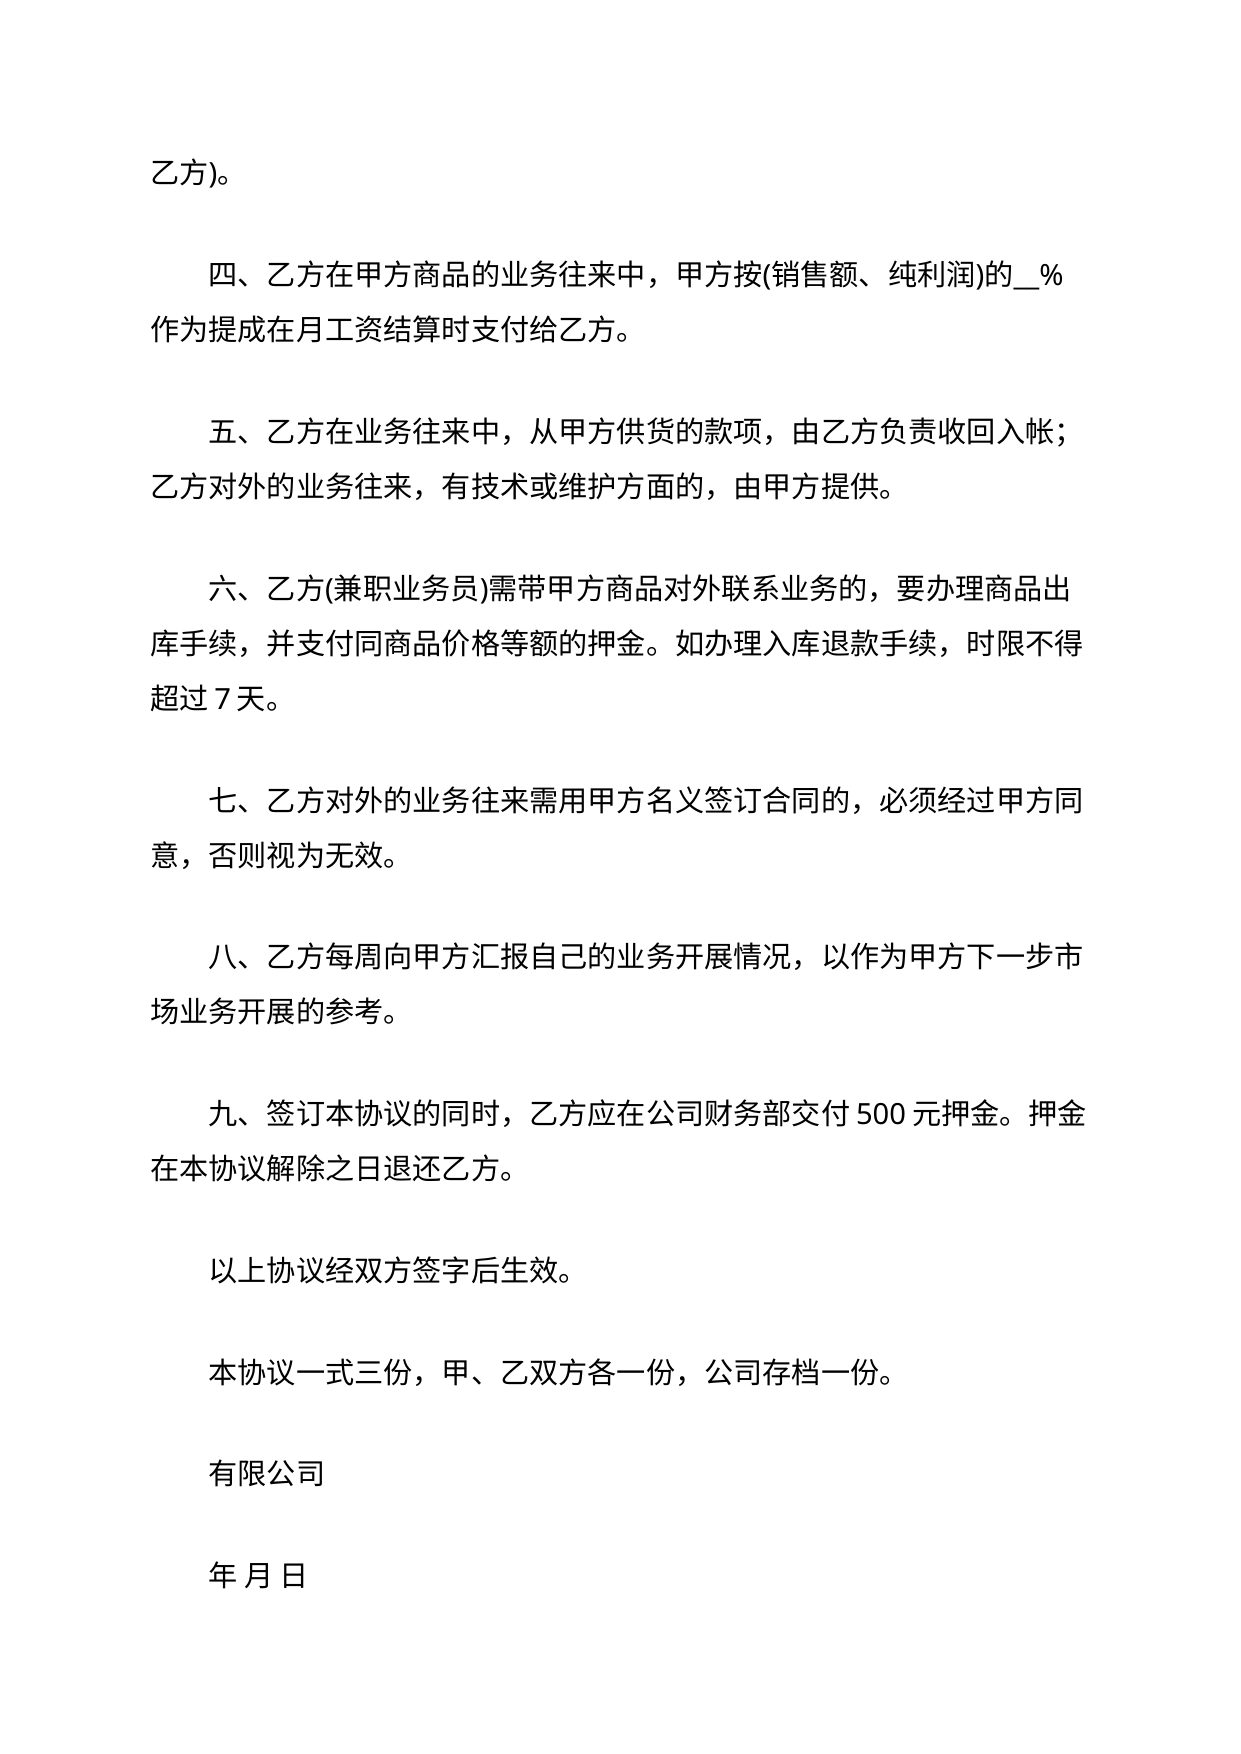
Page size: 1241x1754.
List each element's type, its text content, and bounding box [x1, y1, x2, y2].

text 六、乙方(兼职业务员)需带甲方商品对外联系业务的，要办理商品出库手续，并支付同商品价格等额的押金。如办理入库退款手续，时限不得超过7天。 [150, 565, 1090, 718]
text 本协议一式三份，甲、乙双方各一份，公司存档一份。 [150, 1349, 1090, 1391]
text 四、乙方在甲方商品的业务往来中，甲方按(销售额、纯利润)的__%作为提成在月工资结算时支付给乙方。 [150, 252, 1090, 349]
text 九、签订本协议的同时，乙方应在公司财务部交付500元押金。押金在本协议解除之日退还乙方。 [150, 1091, 1090, 1188]
text 五、乙方在业务往来中，从甲方供货的款项，由乙方负责收回入帐；乙方对外的业务往来，有技术或维护方面的，由甲方提供。 [150, 409, 1090, 506]
text 有限公司 [150, 1451, 1090, 1493]
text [150, 150, 1090, 192]
text 以上协议经双方签字后生效。 [150, 1247, 1090, 1290]
text 年 月 日 [150, 1553, 1090, 1595]
text 七、乙方对外的业务往来需用甲方名义签订合同的，必须经过甲方同意，否则视为无效。 [150, 777, 1090, 874]
text 八、乙方每周向甲方汇报自己的业务开展情况，以作为甲方下一步市场业务开展的参考。 [150, 934, 1090, 1031]
